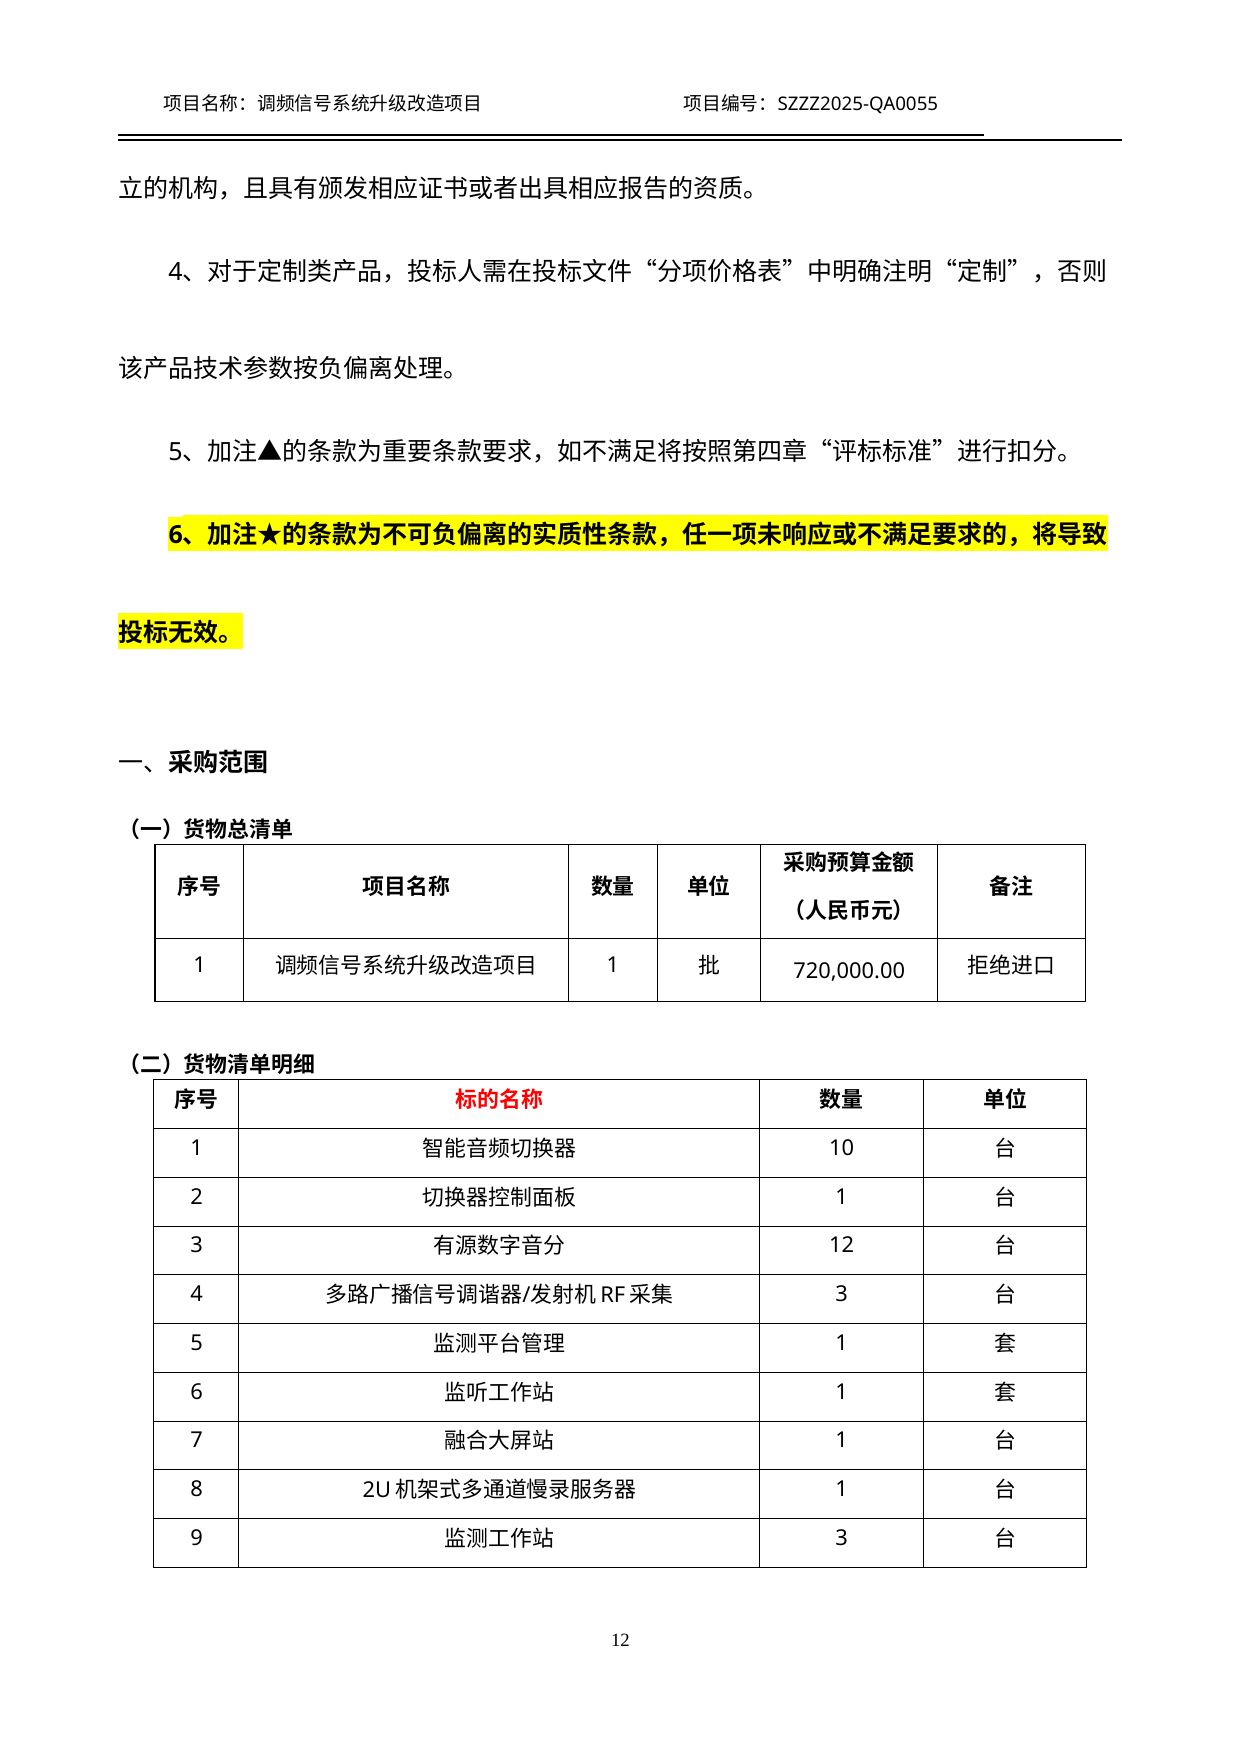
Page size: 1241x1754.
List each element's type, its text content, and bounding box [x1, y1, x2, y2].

table_cell 台 [924, 1422, 1086, 1469]
table_cell 1 [154, 1129, 238, 1177]
table_cell 调频信号系统升级改造项目 [244, 939, 568, 1001]
table_cell 多路广播信号调谐器/发射机RF采集 [239, 1275, 759, 1323]
table_cell 12 [760, 1227, 923, 1274]
table_cell 拒绝进口 [938, 939, 1085, 1001]
table_cell 套 [924, 1324, 1086, 1372]
table_cell 监听工作站 [239, 1373, 759, 1421]
table_header 项目名称 [244, 845, 568, 938]
text （二）货物清单明细 [118, 1047, 1122, 1079]
table_header 数量 [569, 845, 657, 938]
table_cell 9 [154, 1519, 238, 1567]
text 6、加注★的条款为不可负偏离的实质性条款，任一项未响应或不满足要求的，将导致投标无效。 [118, 501, 1122, 663]
table_header 序号 [156, 845, 243, 938]
table_cell 3 [760, 1519, 923, 1567]
table_cell 智能音频切换器 [239, 1129, 759, 1177]
text 一、采购范围 [118, 728, 1122, 793]
table_cell 7 [154, 1422, 238, 1469]
table_cell 台 [924, 1519, 1086, 1567]
table_cell 监测平台管理 [239, 1324, 759, 1372]
table_header 序号 [154, 1080, 238, 1128]
table_cell 台 [924, 1178, 1086, 1226]
table_cell 1 [760, 1470, 923, 1518]
table_cell 1 [760, 1422, 923, 1469]
table_cell 1 [156, 939, 243, 1001]
text 5、加注▲的条款为重要条款要求，如不满足将按照第四章“评标标准”进行扣分。 [118, 417, 1122, 482]
table_cell 台 [924, 1227, 1086, 1274]
table_header 备注 [938, 845, 1085, 938]
table_cell 融合大屏站 [239, 1422, 759, 1469]
table_header 标的名称 [239, 1080, 759, 1128]
table_cell 1 [760, 1324, 923, 1372]
table_cell 1 [760, 1373, 923, 1421]
table_cell 10 [760, 1129, 923, 1177]
table_cell 台 [924, 1470, 1086, 1518]
table_cell 3 [154, 1227, 238, 1274]
table_cell 监测工作站 [239, 1519, 759, 1567]
table_cell 3 [760, 1275, 923, 1323]
table_cell 1 [569, 939, 657, 1001]
table_cell 720,000.00 [761, 939, 937, 1001]
table_cell 1 [760, 1178, 923, 1226]
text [118, 154, 1122, 219]
table_cell 切换器控制面板 [239, 1178, 759, 1226]
table_cell 套 [924, 1373, 1086, 1421]
table_cell 5 [154, 1324, 238, 1372]
table_header 单位 [924, 1080, 1086, 1128]
table_cell 台 [924, 1275, 1086, 1323]
table_cell 2U机架式多通道慢录服务器 [239, 1470, 759, 1518]
table_cell 2 [154, 1178, 238, 1226]
table_cell 6 [154, 1373, 238, 1421]
text （一）货物总清单 [118, 811, 1122, 844]
text 4、对于定制类产品，投标人需在投标文件“分项价格表”中明确注明“定制”，否则该产品技术参数按负偏离处理。 [118, 237, 1122, 399]
table_header 数量 [760, 1080, 923, 1128]
table_header 单位 [658, 845, 760, 938]
table_cell 4 [154, 1275, 238, 1323]
table_cell 有源数字音分 [239, 1227, 759, 1274]
table_cell 8 [154, 1470, 238, 1518]
table_cell 台 [924, 1129, 1086, 1177]
table_header 采购预算金额 （人民币元） [761, 845, 937, 938]
table_cell 批 [658, 939, 760, 1001]
